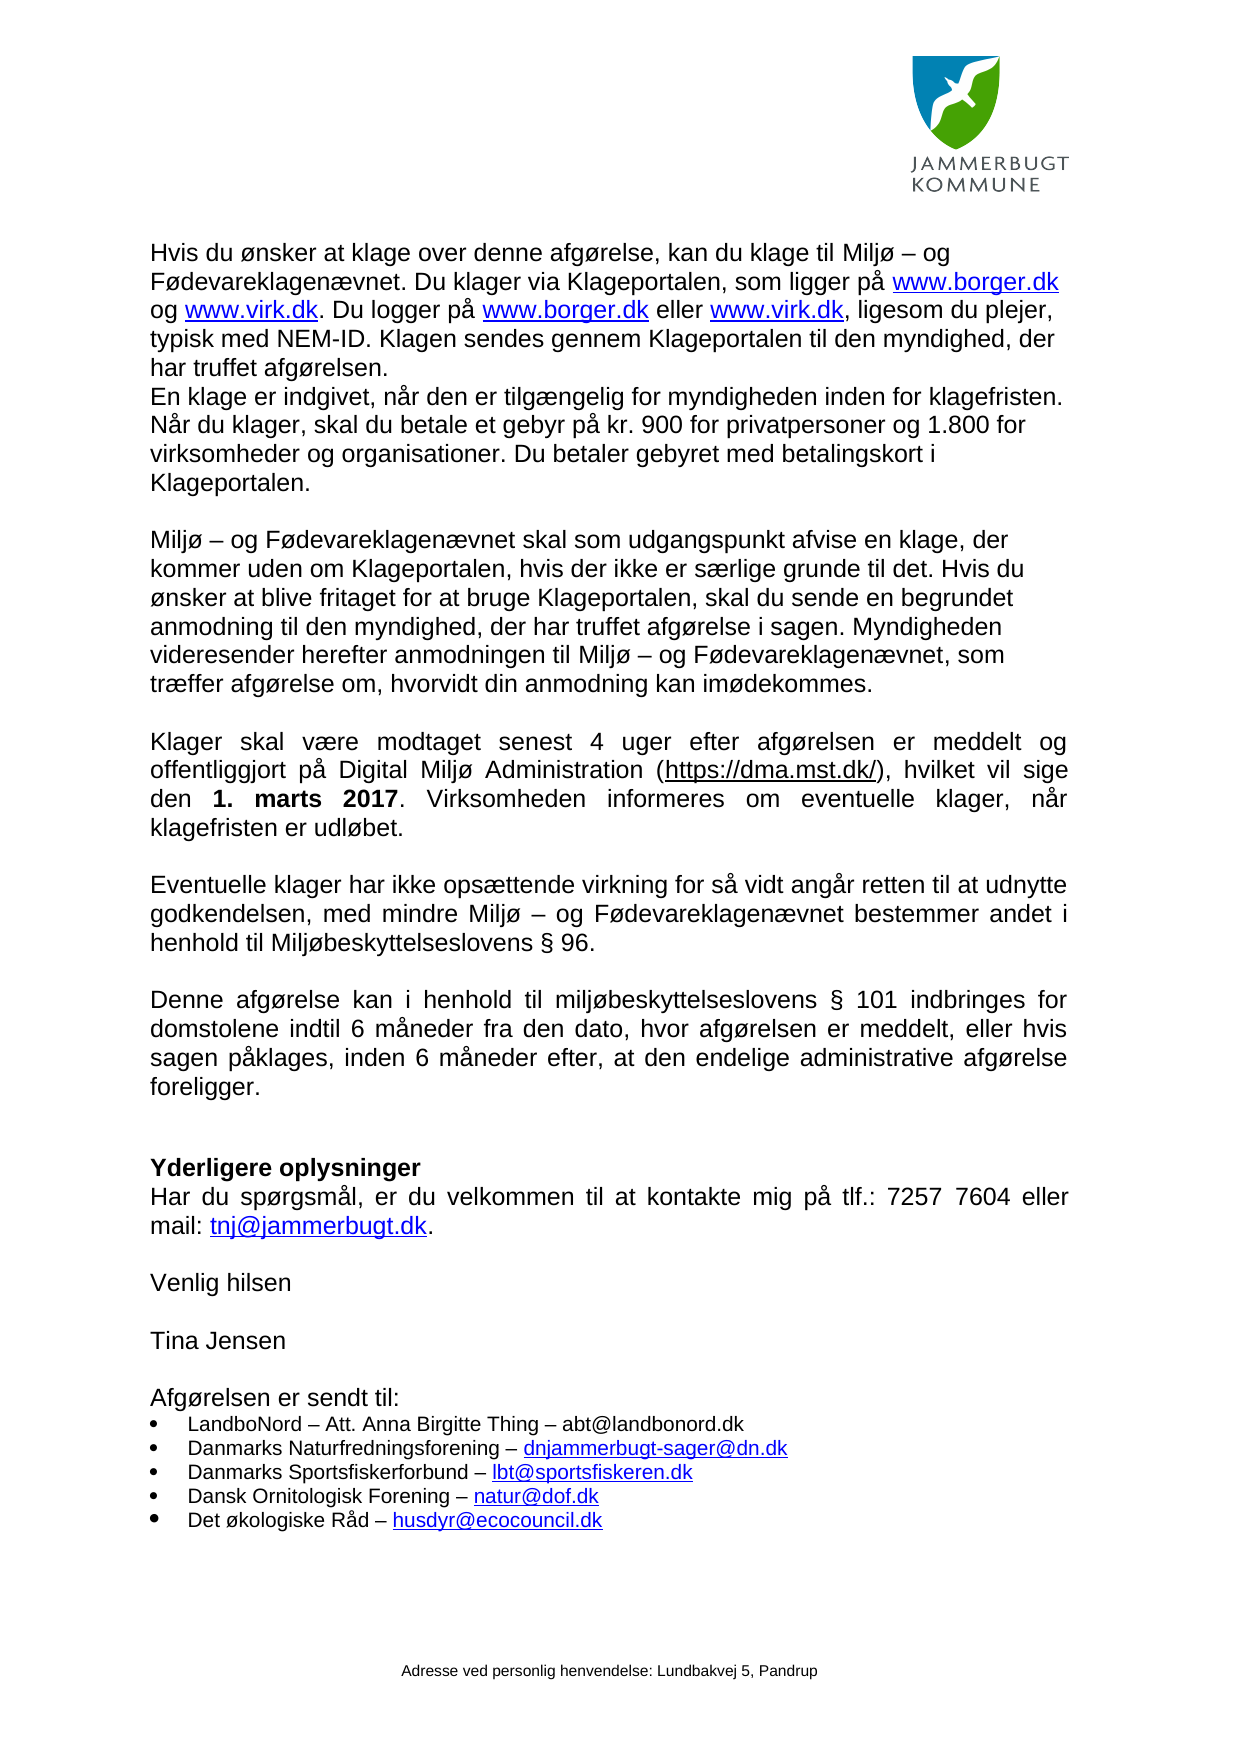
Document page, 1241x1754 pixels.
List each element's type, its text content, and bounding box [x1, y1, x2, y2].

picture [910, 56, 1069, 192]
list Danmarks Sportsfiskerforbund – lbt@sportsfiskeren.dk [150, 1460, 1069, 1484]
text Denne afgørelse kan i henhold til miljøbeskyttelseslovens § 101 indbringes for domstolene indtil 6 måneder fra den dato, hvor afgørelsen er meddelt, eller hvis sagen påklages, inden 6 måneder efter, at den endelige administrative afgørelse foreligger. [150, 986, 1069, 1101]
text Klager skal være modtaget senest 4 uger efter afgørelsen er meddelt og offentliggjort på Digital Miljø Administration (https://dma.mst.dk/), hvilket vil sige den 1. marts 2017. Virksomheden informeres om eventuelle klager, når klagefristen er udløbet. [150, 727, 1069, 842]
text Tina Jensen [150, 1326, 1069, 1354]
text Yderligere oplysninger [150, 1153, 1069, 1182]
text Afgørelsen er sendt til: [150, 1383, 1069, 1412]
text Miljø – og Fødevareklagenævnet skal som udgangspunkt afvise en klage, der kommer uden om Klageportalen, hvis der ikke er særlige grunde til det. Hvis du ønsker at blive fritaget for at bruge Klageportalen, skal du sende en begrundet anmodning til den myndighed, der har truffet afgørelse i sagen. Myndigheden videresender herefter anmodningen til Miljø – og Fødevareklagenævnet, som træffer afgørelse om, hvorvidt din anmodning kan imødekommes. [150, 526, 1069, 698]
text Hvis du ønsker at klage over denne afgørelse, kan du klage til Miljø – og Fødevareklagenævnet. Du klager via Klageportalen, som ligger på www.borger.dk og www.virk.dk. Du logger på www.borger.dk eller www.virk.dk, ligesom du plejer, typisk med NEM-ID. Klagen sendes gennem Klageportalen til den myndighed, der har truffet afgørelsen. [150, 238, 1069, 382]
list Danmarks Naturfredningsforening – dnjammerbugt-sager@dn.dk [150, 1436, 1069, 1460]
text Har du spørgsmål, er du velkommen til at kontakte mig på tlf.: 7257 7604 eller mail: tnj@jammerbugt.dk. [150, 1182, 1069, 1239]
text Venlig hilsen [150, 1268, 1069, 1297]
list Det økologiske Råd – husdyr@ecocouncil.dk [150, 1508, 1069, 1533]
list Dansk Ornitologisk Forening – natur@dof.dk [150, 1484, 1069, 1508]
text En klage er indgivet, når den er tilgængelig for myndigheden inden for klagefristen. Når du klager, skal du betale et gebyr på kr. 900 for privatpersoner og 1.800 for virksomheder og organisationer. Du betaler gebyret med betalingskort i Klageportalen. [150, 382, 1069, 497]
list LandboNord – Att. Anna Birgitte Thing – abt@landbonord.dk [150, 1412, 1069, 1436]
text Eventuelle klager har ikke opsættende virkning for så vidt angår retten til at udnytte godkendelsen, med mindre Miljø – og Fødevareklagenævnet bestemmer andet i henhold til Miljøbeskyttelseslovens § 96. [150, 871, 1069, 957]
